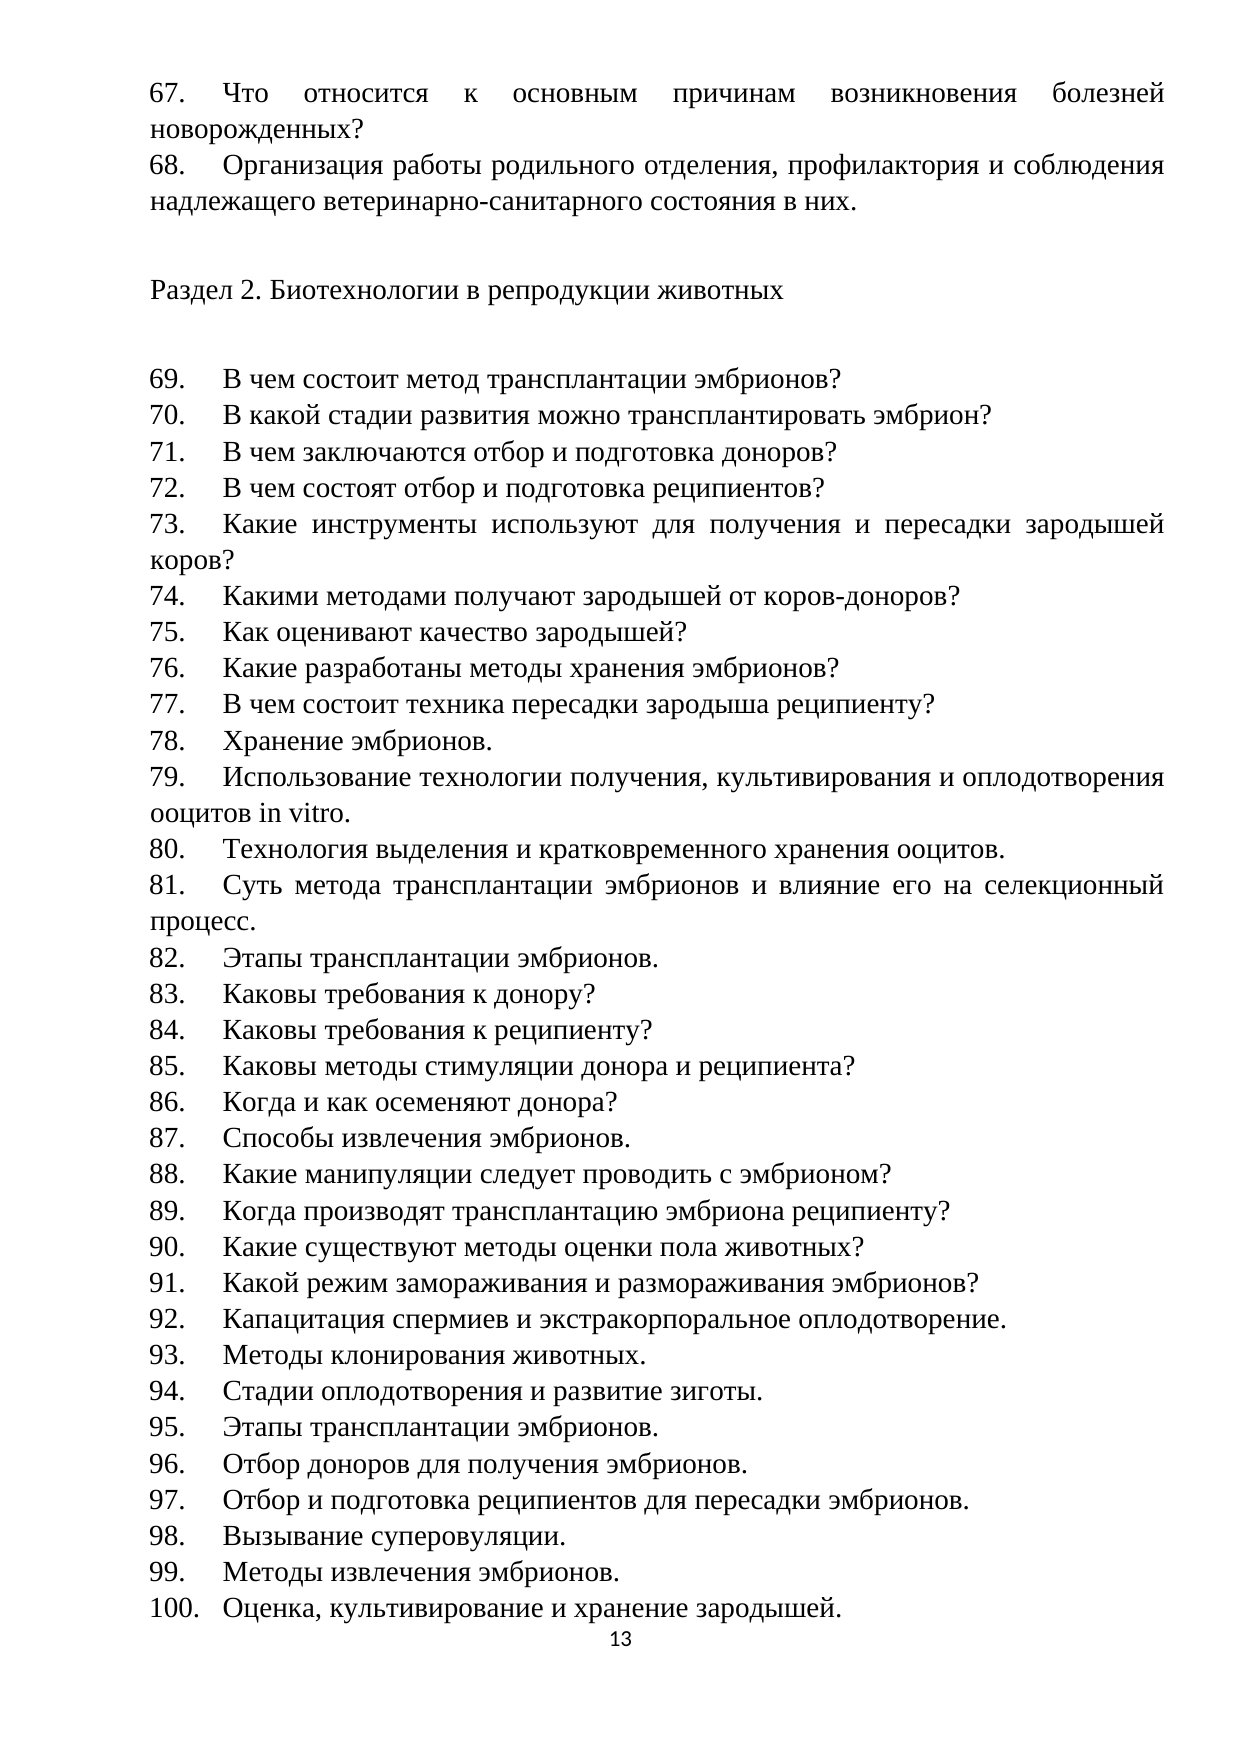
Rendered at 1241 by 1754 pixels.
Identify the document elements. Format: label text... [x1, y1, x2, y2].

list Методы извлечения эмбрионов. [149, 1554, 1165, 1588]
list Оценка, культивирование и хранение зародышей. [149, 1590, 1165, 1624]
list Отбор доноров для получения эмбрионов. [149, 1446, 1165, 1479]
list Какие манипуляции следует проводить с эмбрионом? [149, 1157, 1165, 1190]
list Суть метода трансплантации эмбрионов и влияние его на селекционный процесс. [149, 867, 1165, 937]
list Когда производят трансплантацию эмбриона реципиенту? [149, 1193, 1165, 1226]
list В чем состоит метод трансплантации эмбрионов? [149, 361, 1165, 395]
list Использование технологии получения, культивирования и оплодотворения ооцитов in vitro. [149, 759, 1165, 829]
list Каковы методы стимуляции донора и реципиента? [149, 1048, 1165, 1082]
list В какой стадии развития можно трансплантировать эмбрион? [149, 397, 1165, 431]
list Капацитация спермиев и экстракорпоральное оплодотворение. [149, 1301, 1165, 1335]
list В чем состоит техника пересадки зародыша реципиенту? [149, 687, 1165, 720]
list Отбор и подготовка реципиентов для пересадки эмбрионов. [149, 1482, 1165, 1515]
list Что относится к основным причинам возникновения болезней новорожденных? [149, 75, 1165, 145]
list Какими методами получают зародышей от коров-доноров? [149, 578, 1165, 612]
list Как оценивают качество зародышей? [149, 614, 1165, 648]
list Технология выделения и кратковременного хранения ооцитов. [149, 831, 1165, 865]
list Способы извлечения эмбрионов. [149, 1120, 1165, 1154]
list Какие существуют методы оценки пола животных? [149, 1229, 1165, 1262]
list Вызывание суперовуляции. [149, 1518, 1165, 1552]
list Этапы трансплантации эмбрионов. [149, 940, 1165, 973]
list Методы клонирования животных. [149, 1337, 1165, 1371]
list Каковы требования к донору? [149, 976, 1165, 1009]
list Когда и как осеменяют донора? [149, 1084, 1165, 1118]
list Каковы требования к реципиенту? [149, 1012, 1165, 1046]
list Какой режим замораживания и размораживания эмбрионов? [149, 1265, 1165, 1298]
list Хранение эмбрионов. [149, 723, 1165, 756]
list Этапы трансплантации эмбрионов. [149, 1409, 1165, 1443]
text Раздел 2. Биотехнологии в репродукции животных [150, 272, 1165, 306]
list Организация работы родильного отделения, профилактория и соблюдения надлежащего ветеринарно-санитарного состояния в них. [149, 147, 1165, 217]
list Стадии оплодотворения и развитие зиготы. [149, 1373, 1165, 1407]
list В чем заключаются отбор и подготовка доноров? [149, 434, 1165, 467]
list Какие инструменты используют для получения и пересадки зародышей коров? [149, 506, 1165, 576]
list В чем состоят отбор и подготовка реципиентов? [149, 470, 1165, 503]
list Какие разработаны методы хранения эмбрионов? [149, 651, 1165, 684]
